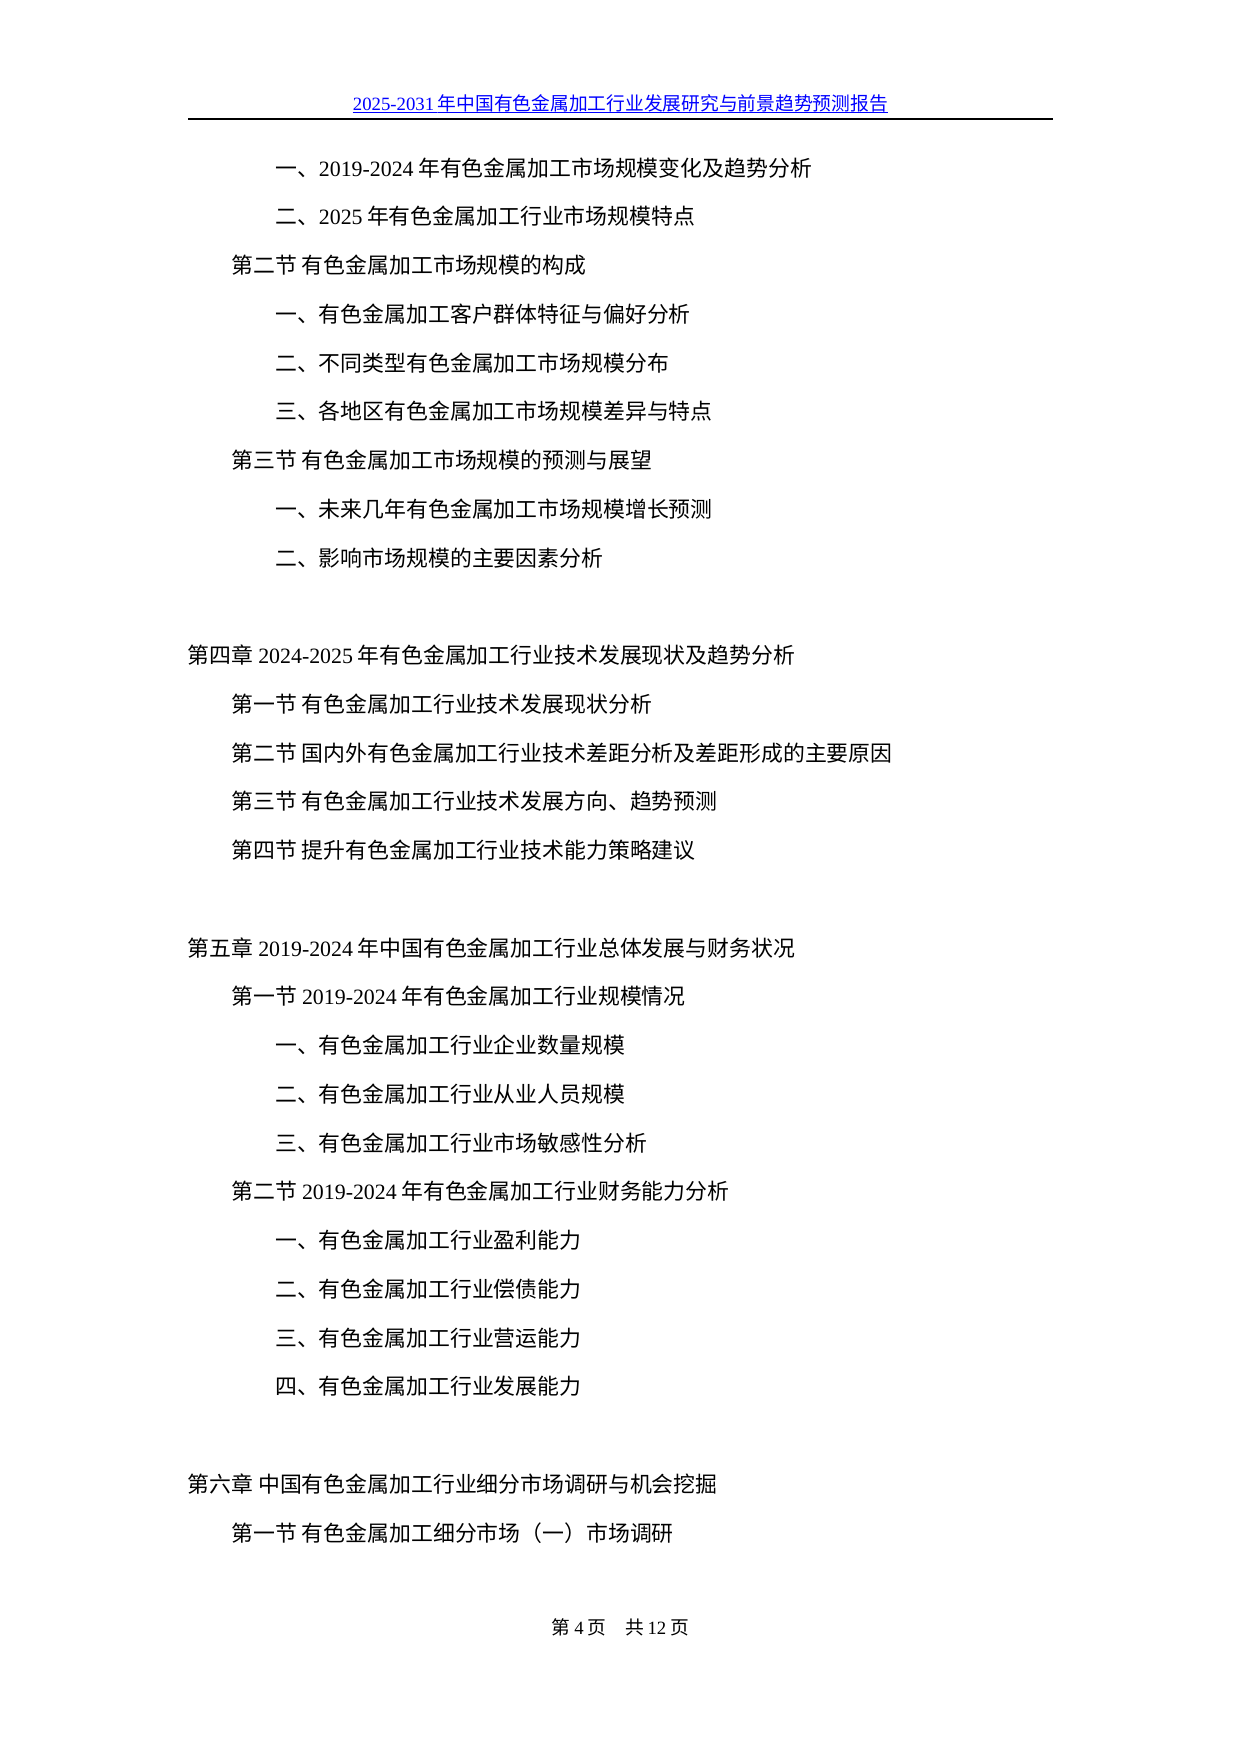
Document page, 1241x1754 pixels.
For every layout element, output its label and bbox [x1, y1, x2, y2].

text [187, 150, 1053, 1548]
